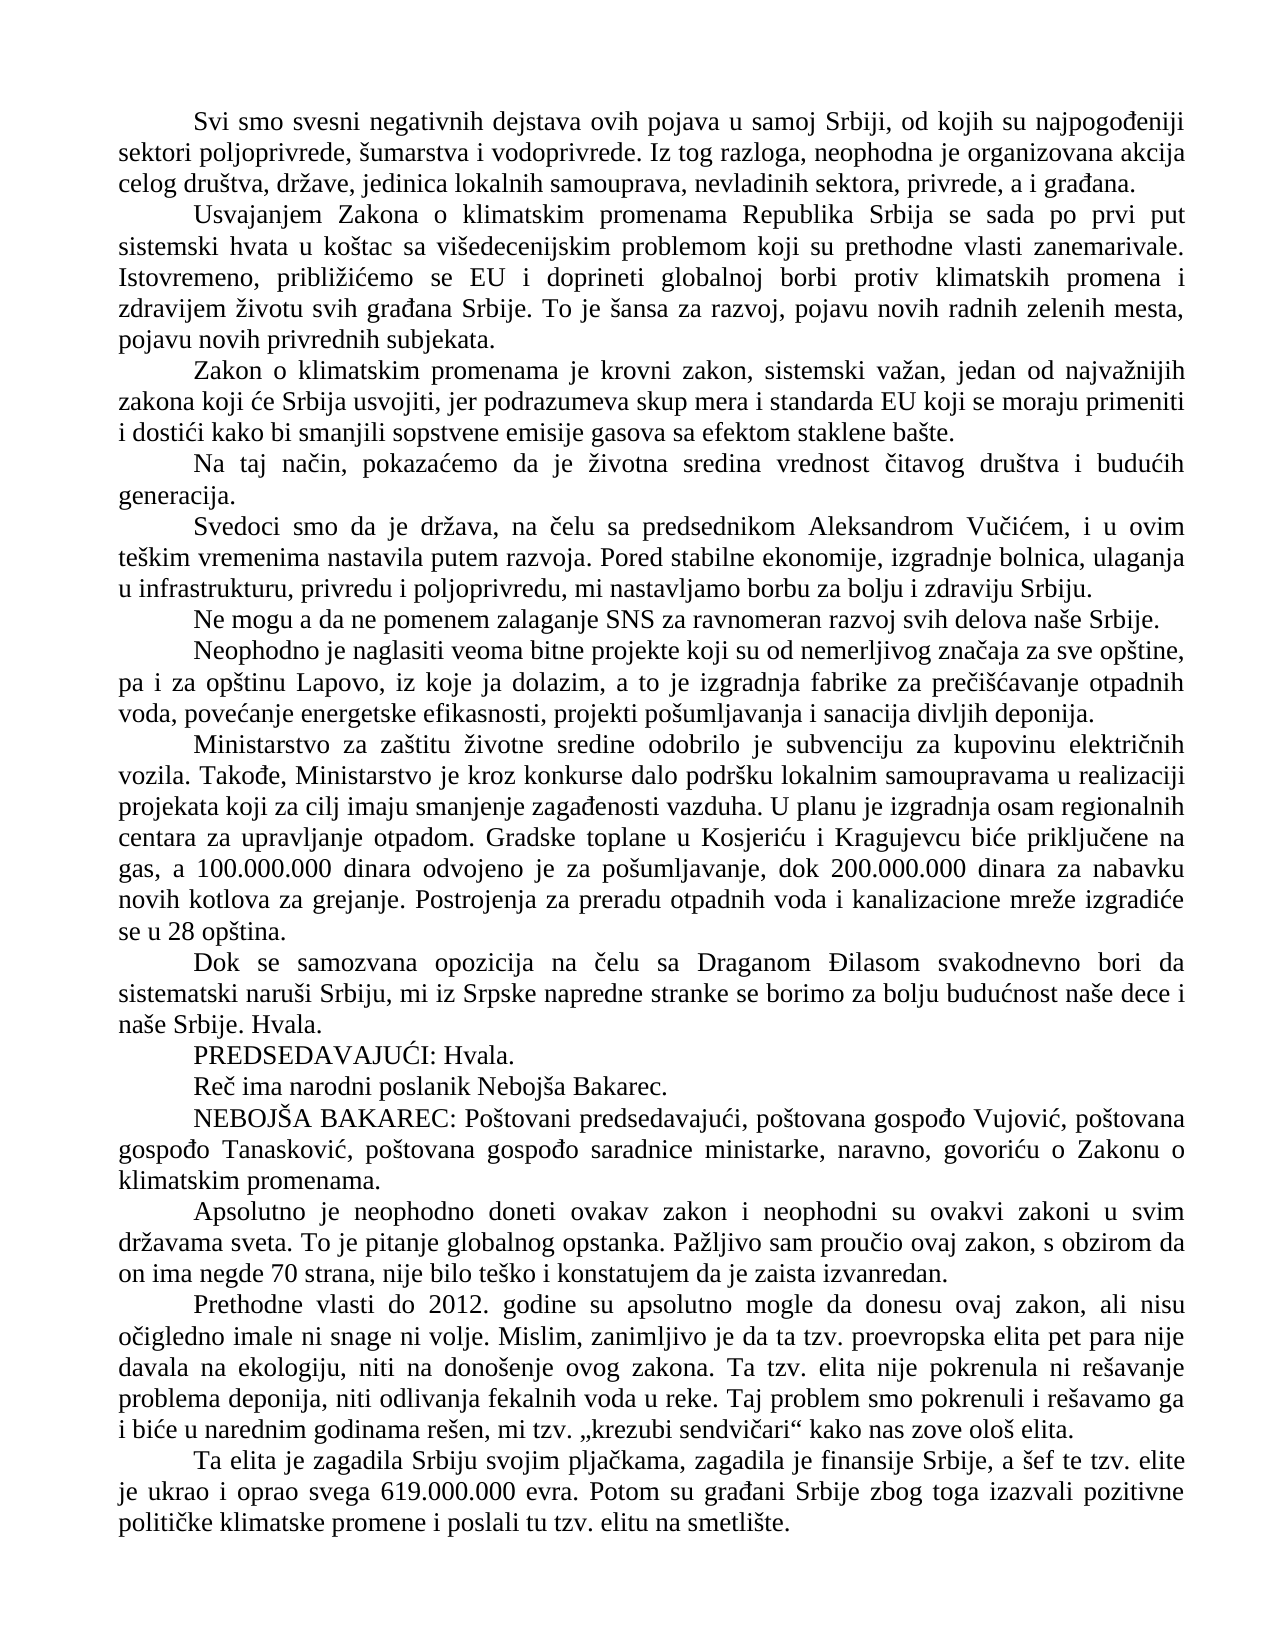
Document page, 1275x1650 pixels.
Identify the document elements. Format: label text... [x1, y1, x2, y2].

text Svedoci smo da je država, na čelu sa predsednikom Aleksandrom Vučićem, i u ovim teškim vremenima nastavila putem razvoja. Pored stabilne ekonomije, izgradnje bolnica, ulaganja u infrastrukturu, privredu i poljoprivredu, mi nastavljamo borbu za bolju i zdraviju Srbiju. [118, 510, 1186, 603]
text Dok se samozvana opozicija na čelu sa Draganom Đilasom svakodnevno bori da sistematski naruši Srbiju, mi iz Srpske napredne stranke se borimo za bolju budućnost naše dece i naše Srbije. Hvala. [118, 946, 1186, 1039]
text Ministarstvo za zaštitu životne sredine odobrilo je subvenciju za kupovinu električnih vozila. Takođe, Ministarstvo je kroz konkurse dalo podršku lokalnim samoupravama u realizaciji projekata koji za cilj imaju smanjenje zagađenosti vazduha. U planu je izgradnja osam regionalnih centara za upravljanje otpadom. Gradske toplane u Kosjeriću i Kragujevcu biće priključene na gas, a 100.000.000 dinara odvojeno je za pošumljavanje, dok 200.000.000 dinara za nabavku novih kotlova za grejanje. Postrojenja za preradu otpadnih voda i kanalizacione mreže izgradiće se u 28 opština. [118, 728, 1186, 946]
text Na taj način, pokazaćemo da je životna sredina vrednost čitavog društva i budućih generacija. [118, 448, 1186, 510]
text Usvajanjem Zakona o klimatskim promenama Republika Srbija se sada po prvi put sistemski hvata u koštac sa višedecenijskim problemom koji su prethodne vlasti zanemarivale. Istovremeno, približićemo se EU i doprineti globalnoj borbi protiv klimatskih promena i zdravijem životu svih građana Srbije. To je šansa za razvoj, pojavu novih radnih zelenih mesta, pojavu novih privrednih subjekata. [118, 198, 1186, 354]
text Ta elita je zagadila Srbiju svojim pljačkama, zagadila je finansije Srbije, a šef te tzv. elite je ukrao i oprao svega 619.000.000 evra. Potom su građani Srbije zbog toga izazvali pozitivne političke klimatske promene i poslali tu tzv. elitu na smetlište. [118, 1444, 1186, 1538]
text Svi smo svesni negativnih dejstava ovih pojava u samoj Srbiji, od kojih su najpogođeniji sektori poljoprivrede, šumarstva i vodoprivrede. Iz tog razloga, neophodna je organizovana akcija celog društva, države, jedinica lokalnih samouprava, nevladinih sektora, privrede, a i građana. [118, 105, 1186, 198]
text Neophodno je naglasiti veoma bitne projekte koji su od nemerljivog značaja za sve opštine, pa i za opštinu Lapovo, iz koje ja dolazim, a to je izgradnja fabrike za prečišćavanje otpadnih voda, povećanje energetske efikasnosti, projekti pošumljavanja i sanacija divljih deponija. [118, 634, 1186, 728]
text Ne mogu a da ne pomenem zalaganje SNS za ravnomeran razvoj svih delova naše Srbije. [118, 603, 1186, 634]
text NEBOJŠA BAKAREC: Poštovani predsedavajući, poštovana gospođo Vujović, poštovana gospođo Tanasković, poštovana gospođo saradnice ministarke, naravno, govoriću o Zakonu o klimatskim promenama. [118, 1102, 1186, 1195]
text Apsolutno je neophodno doneti ovakav zakon i neophodni su ovakvi zakoni u svim državama sveta. To je pitanje globalnog opstanka. Pažljivo sam proučio ovaj zakon, s obzirom da on ima negde 70 strana, nije bilo teško i konstatujem da je zaista izvanredan. [118, 1195, 1186, 1288]
text Reč ima narodni poslanik Nebojša Bakarec. [118, 1071, 1186, 1102]
text Prethodne vlasti do 2012. godine su apsolutno mogle da donesu ovaj zakon, ali nisu očigledno imale ni snage ni volje. Mislim, zanimljivo je da ta tzv. proevropska elita pet para nije davala na ekologiju, niti na donošenje ovog zakona. Ta tzv. elita nije pokrenula ni rešavanje problema deponija, niti odlivanja fekalnih voda u reke. Taj problem smo pokrenuli i rešavamo ga i biće u narednim godinama rešen, mi tzv. „krezubi sendvičari“ kako nas zove ološ elita. [118, 1288, 1186, 1444]
text Zakon o klimatskim promenama je krovni zakon, sistemski važan, jedan od najvažnijih zakona koji će Srbija usvojiti, jer podrazumeva skup mera i standarda EU koji se moraju primeniti i dostići kako bi smanjili sopstvene emisije gasova sa efektom staklene bašte. [118, 354, 1186, 448]
text PREDSEDAVAJUĆI: Hvala. [118, 1039, 1186, 1071]
